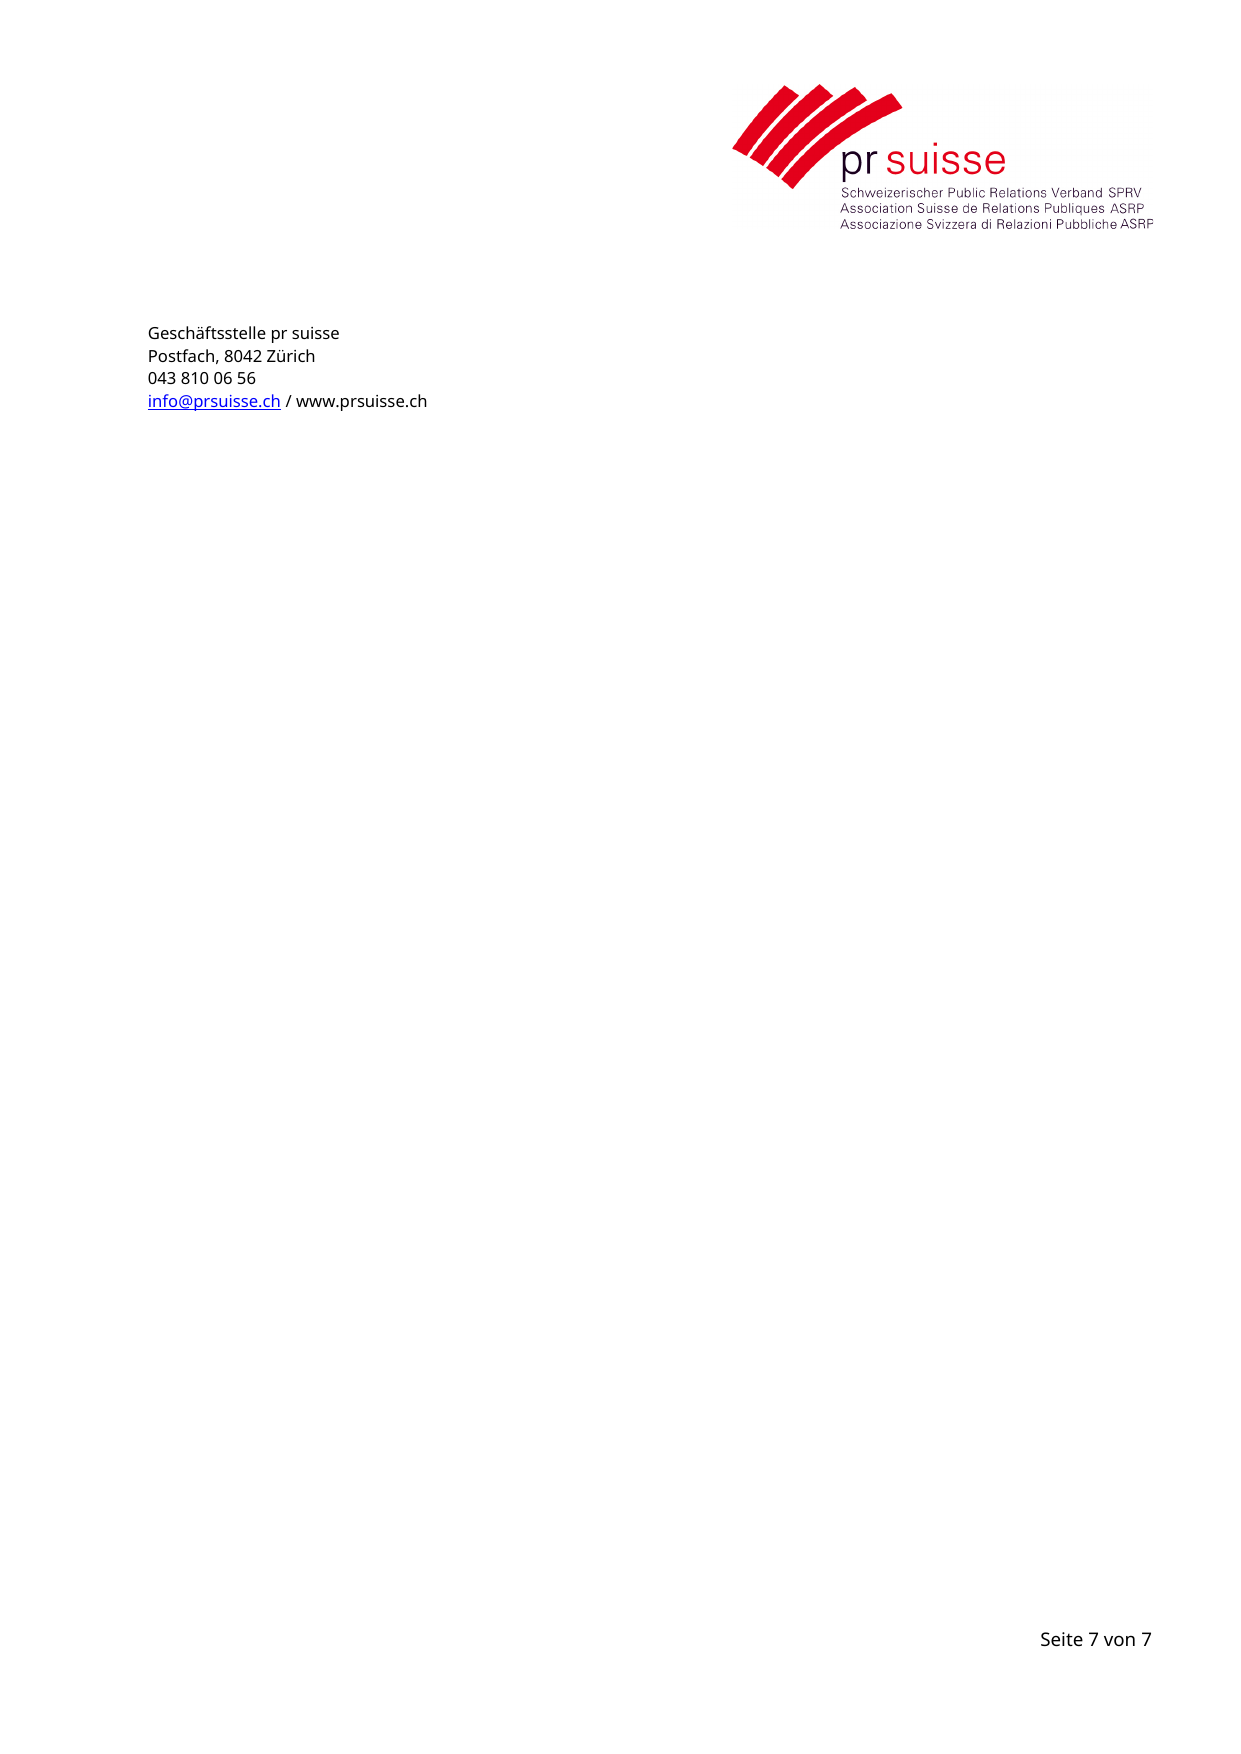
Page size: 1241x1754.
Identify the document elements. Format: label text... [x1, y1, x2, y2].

text Geschäftsstelle pr suisse [148, 322, 1152, 344]
picture [732, 84, 1154, 229]
text 043 810 06 56 [148, 367, 1152, 390]
text Postfach, 8042 Zürich [148, 344, 1152, 367]
text info@prsuisse.ch / www.prsuisse.ch [148, 390, 1152, 412]
